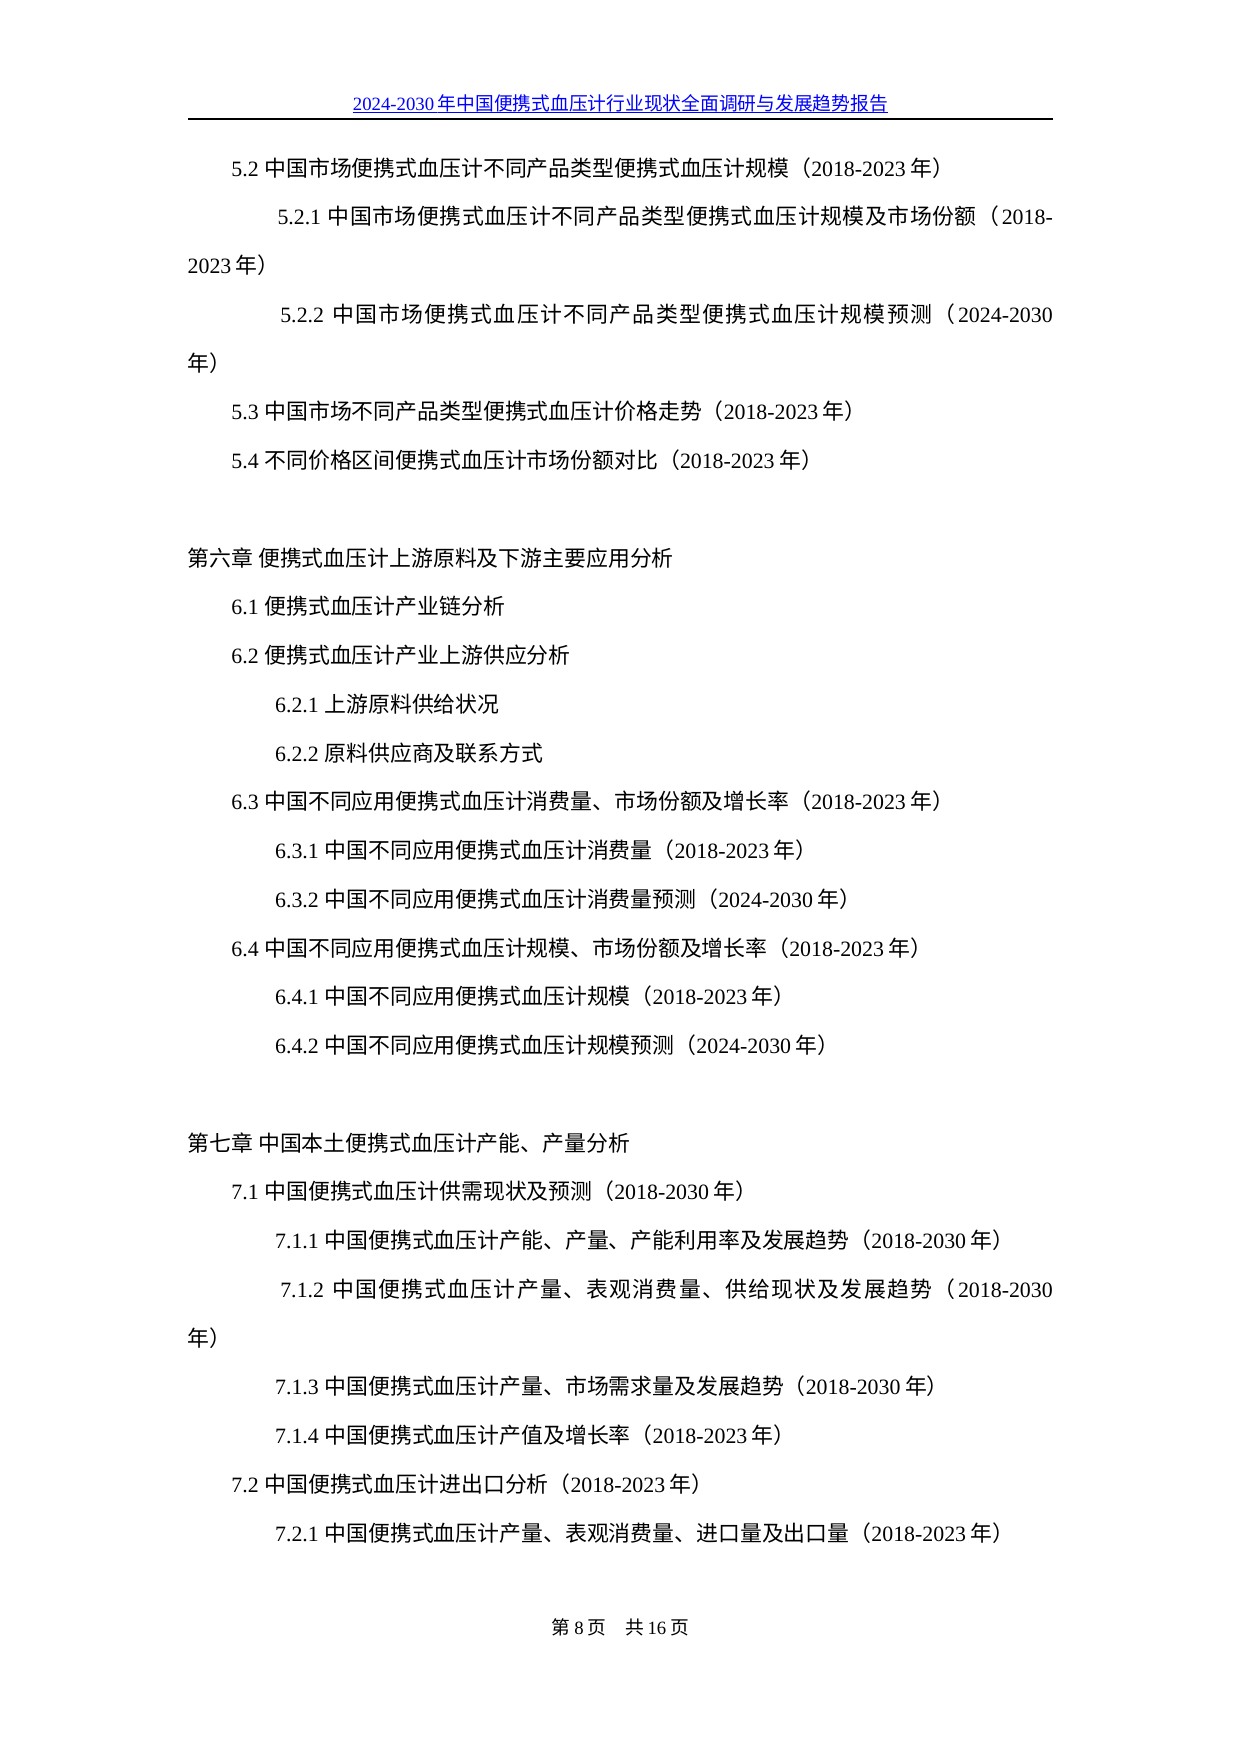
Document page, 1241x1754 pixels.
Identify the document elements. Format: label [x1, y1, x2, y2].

text [187, 150, 1053, 1548]
